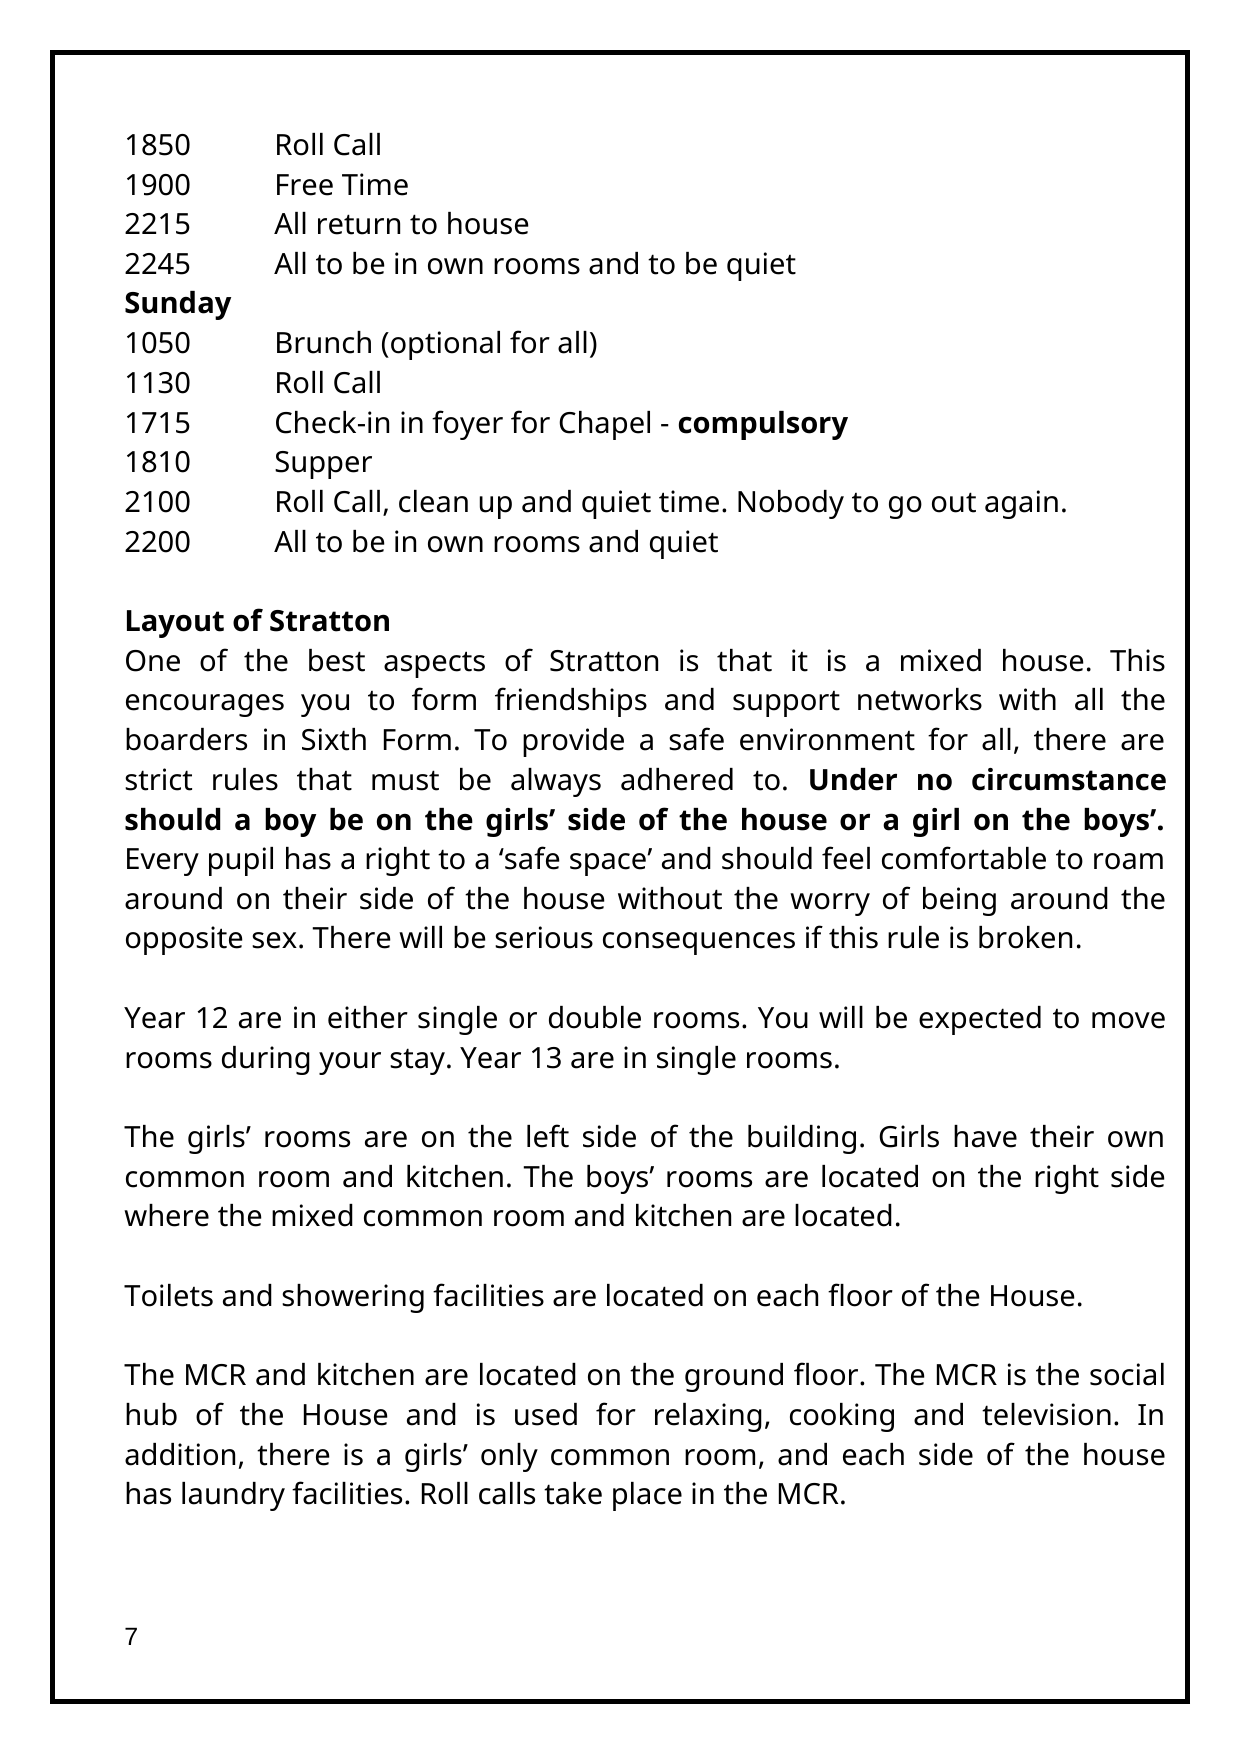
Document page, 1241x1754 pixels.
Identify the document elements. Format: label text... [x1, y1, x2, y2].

text Sunday [124, 283, 1167, 322]
subtitle Layout of Stratton [124, 600, 1167, 640]
text 2215 All return to house [124, 203, 1167, 243]
text 2200 All to be in own rooms and quiet [124, 521, 1167, 561]
text 1715 Check-in in foyer for Chapel - compulsory [124, 402, 1167, 442]
text One of the best aspects of Stratton is that it is a mixed house. This encourages you to form friendships and support networks with all the boarders in Sixth Form. To provide a safe environment for all, there are strict rules that must be always adhered to. Under no circumstance should a boy be on the girls’ side of the house or a girl on the boys’. Every pupil has a right to a ‘safe space’ and should feel comfortable to roam around on their side of the house without the worry of being around the opposite sex. There will be serious consequences if this rule is broken. [124, 640, 1167, 957]
text 1850 Roll Call [124, 124, 1167, 164]
text The girls’ rooms are on the left side of the building. Girls have their own common room and kitchen. The boys’ rooms are located on the right side where the mixed common room and kitchen are located. [124, 1116, 1167, 1235]
text Year 12 are in either single or double rooms. You will be expected to move rooms during your stay. Year 13 are in single rooms. [124, 997, 1167, 1077]
text 2100 Roll Call, clean up and quiet time. Nobody to go out again. [124, 481, 1167, 521]
text The MCR and kitchen are located on the ground floor. The MCR is the social hub of the House and is used for relaxing, cooking and television. In addition, there is a girls’ only common room, and each side of the house has laundry facilities. Roll calls take place in the MCR. [124, 1354, 1167, 1513]
text 1050 Brunch (optional for all) [124, 322, 1167, 362]
text 1810 Supper [124, 442, 1167, 481]
text 2245 All to be in own rooms and to be quiet [124, 243, 1167, 283]
text Toilets and showering facilities are located on each floor of the House. [124, 1275, 1167, 1315]
text 1130 Roll Call [124, 362, 1167, 402]
text 1900 Free Time [124, 164, 1167, 203]
